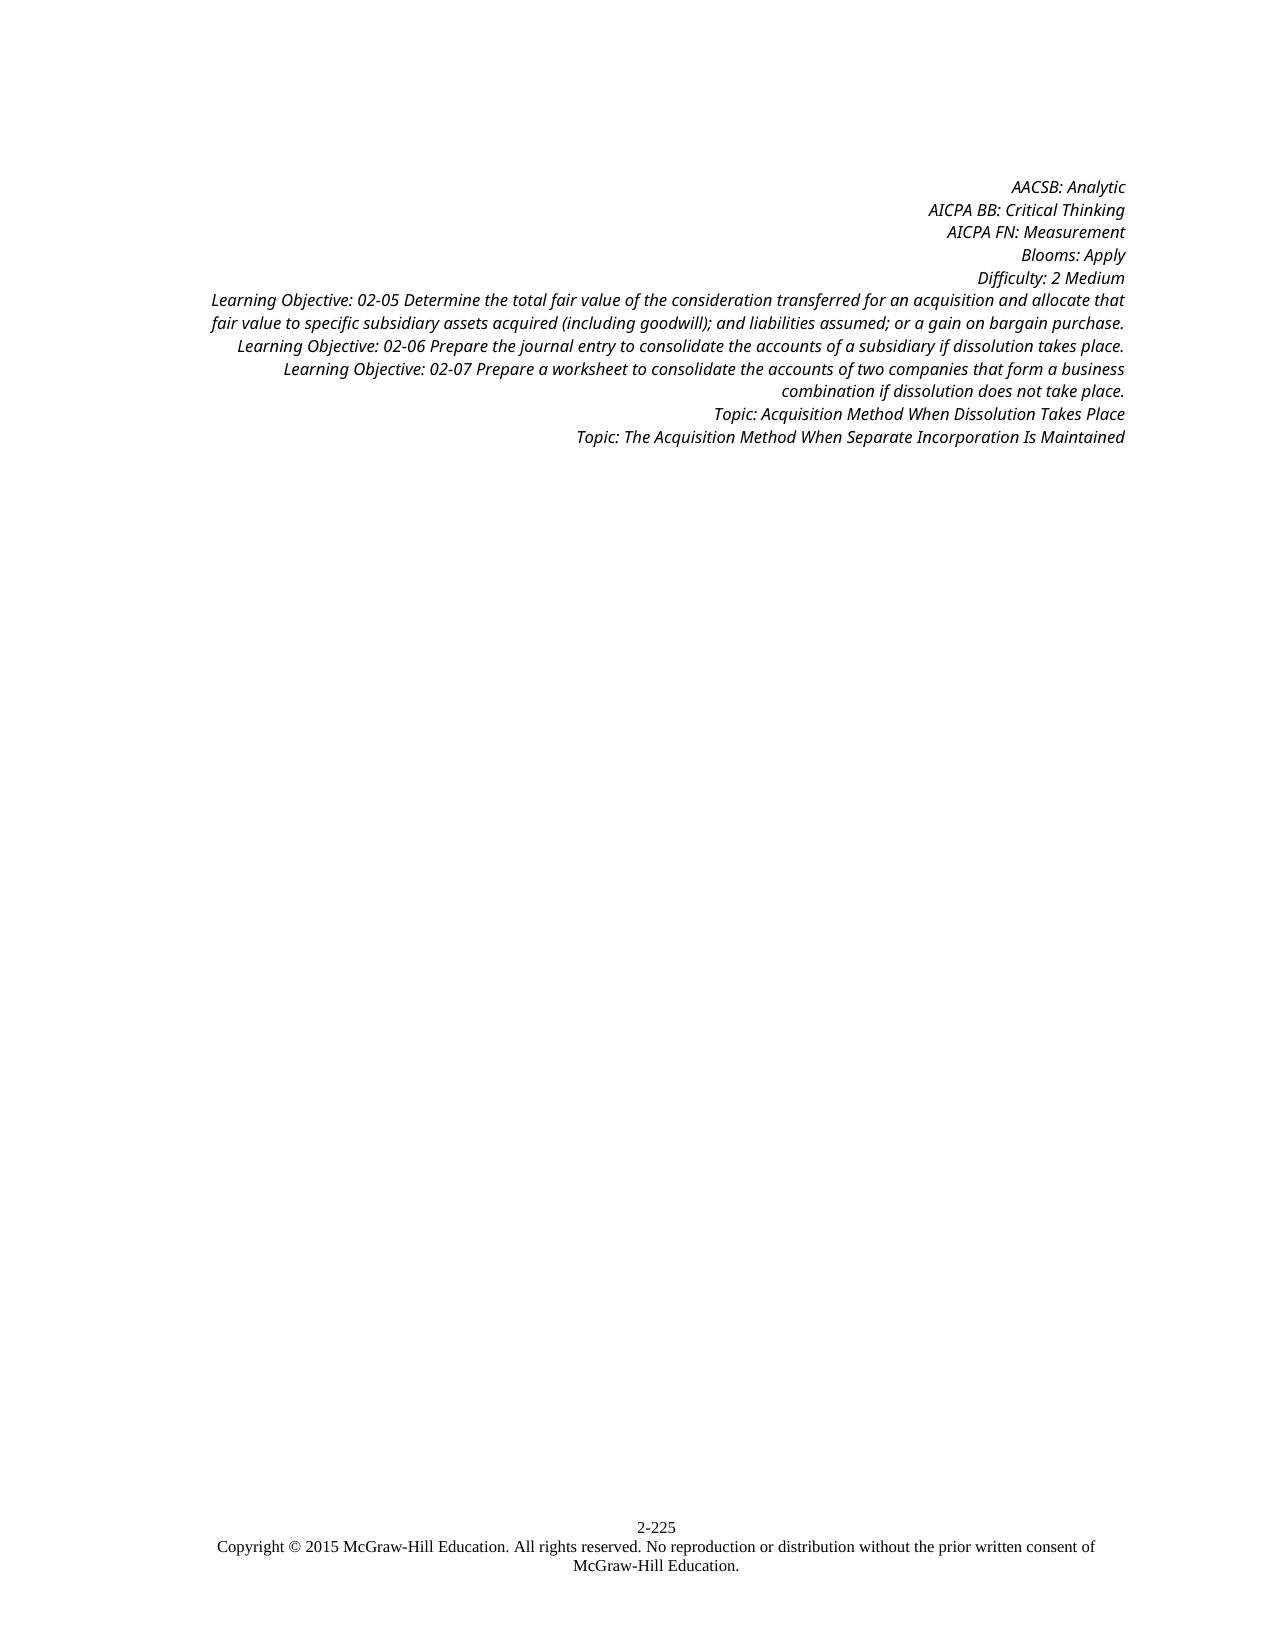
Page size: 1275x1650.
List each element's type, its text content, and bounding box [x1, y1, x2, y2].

table_header AACSB: Analytic AICPA BB: Critical Thinking AICPA FN: Measurement Blooms: Apply Difficulty: 2 Medium Learning Objective: 02-05 Determine the total fair value of the consideration transferred for an acquisition and allocate that fair value to specific subsidiary assets acquired (including goodwill); and liabilities assumed; or a gain on bargain purchase. Learning Objective: 02-06 Prepare the journal entry to consolidate the accounts of a subsidiary if dissolution takes place. Learning Objective: 02-07 Prepare a worksheet to consolidate the accounts of two companies that form a business combination if dissolution does not take place. Topic: Acquisition Method When Dissolution Takes Place Topic: The Acquisition Method When Separate Incorporation Is Maintained [188, 176, 1125, 476]
